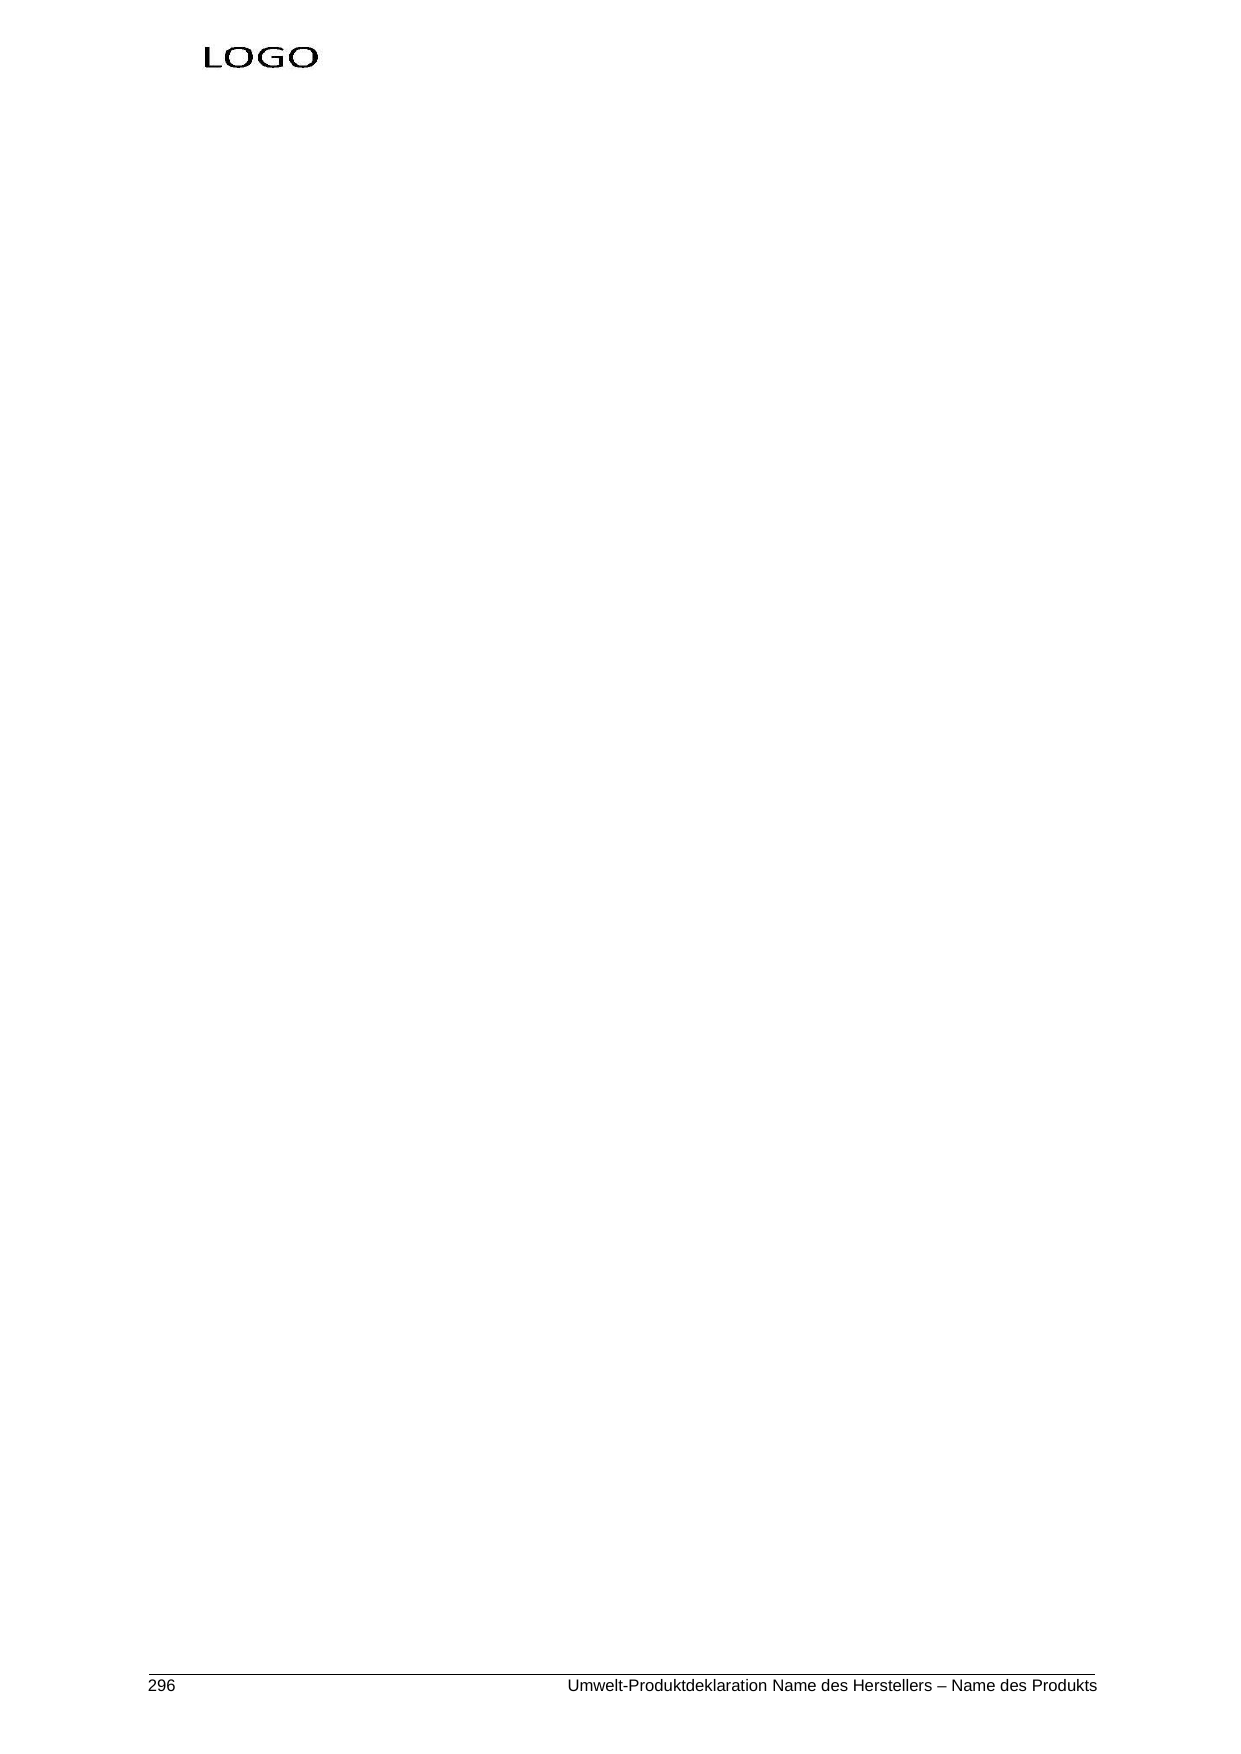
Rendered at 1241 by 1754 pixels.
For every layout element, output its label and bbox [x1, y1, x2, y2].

picture [148, 14, 622, 103]
